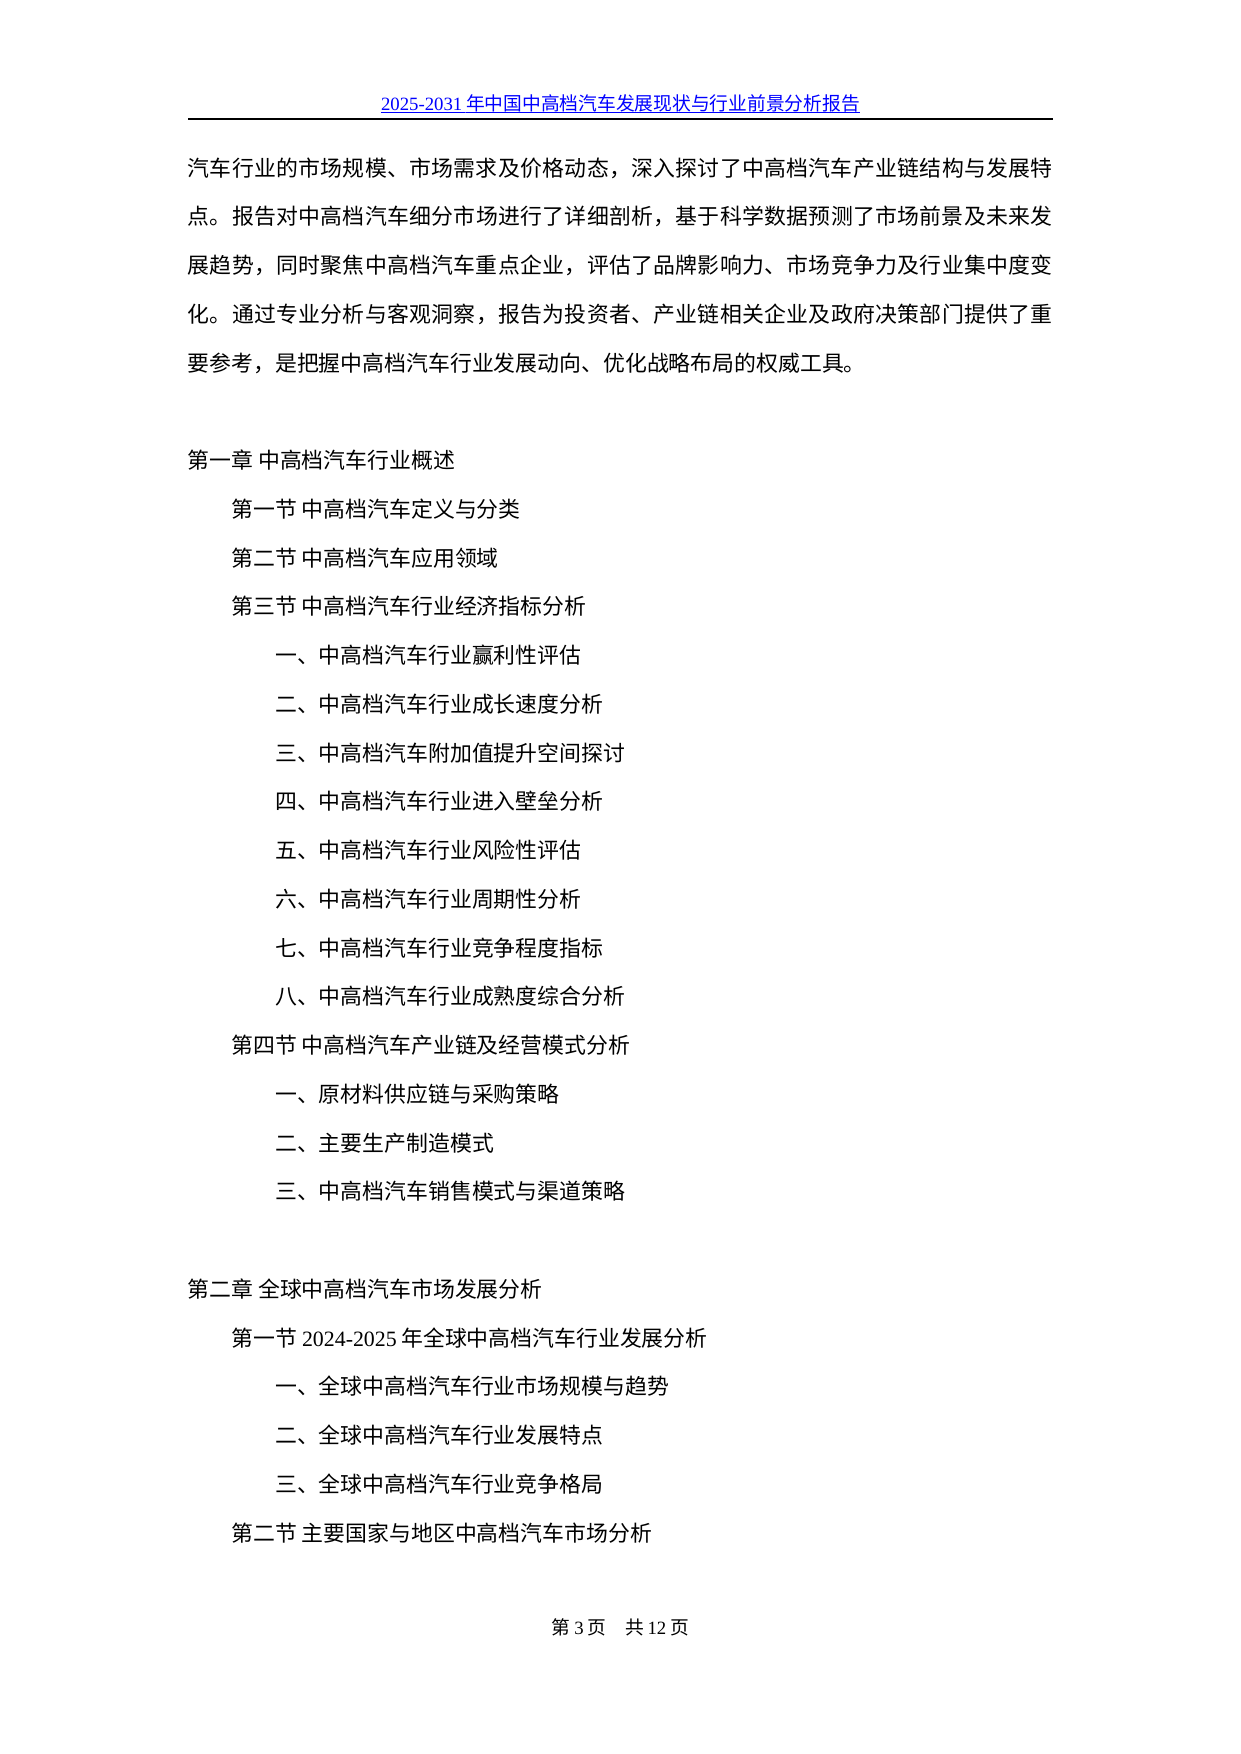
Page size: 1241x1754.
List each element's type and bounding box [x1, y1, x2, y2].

text [187, 150, 1053, 1548]
